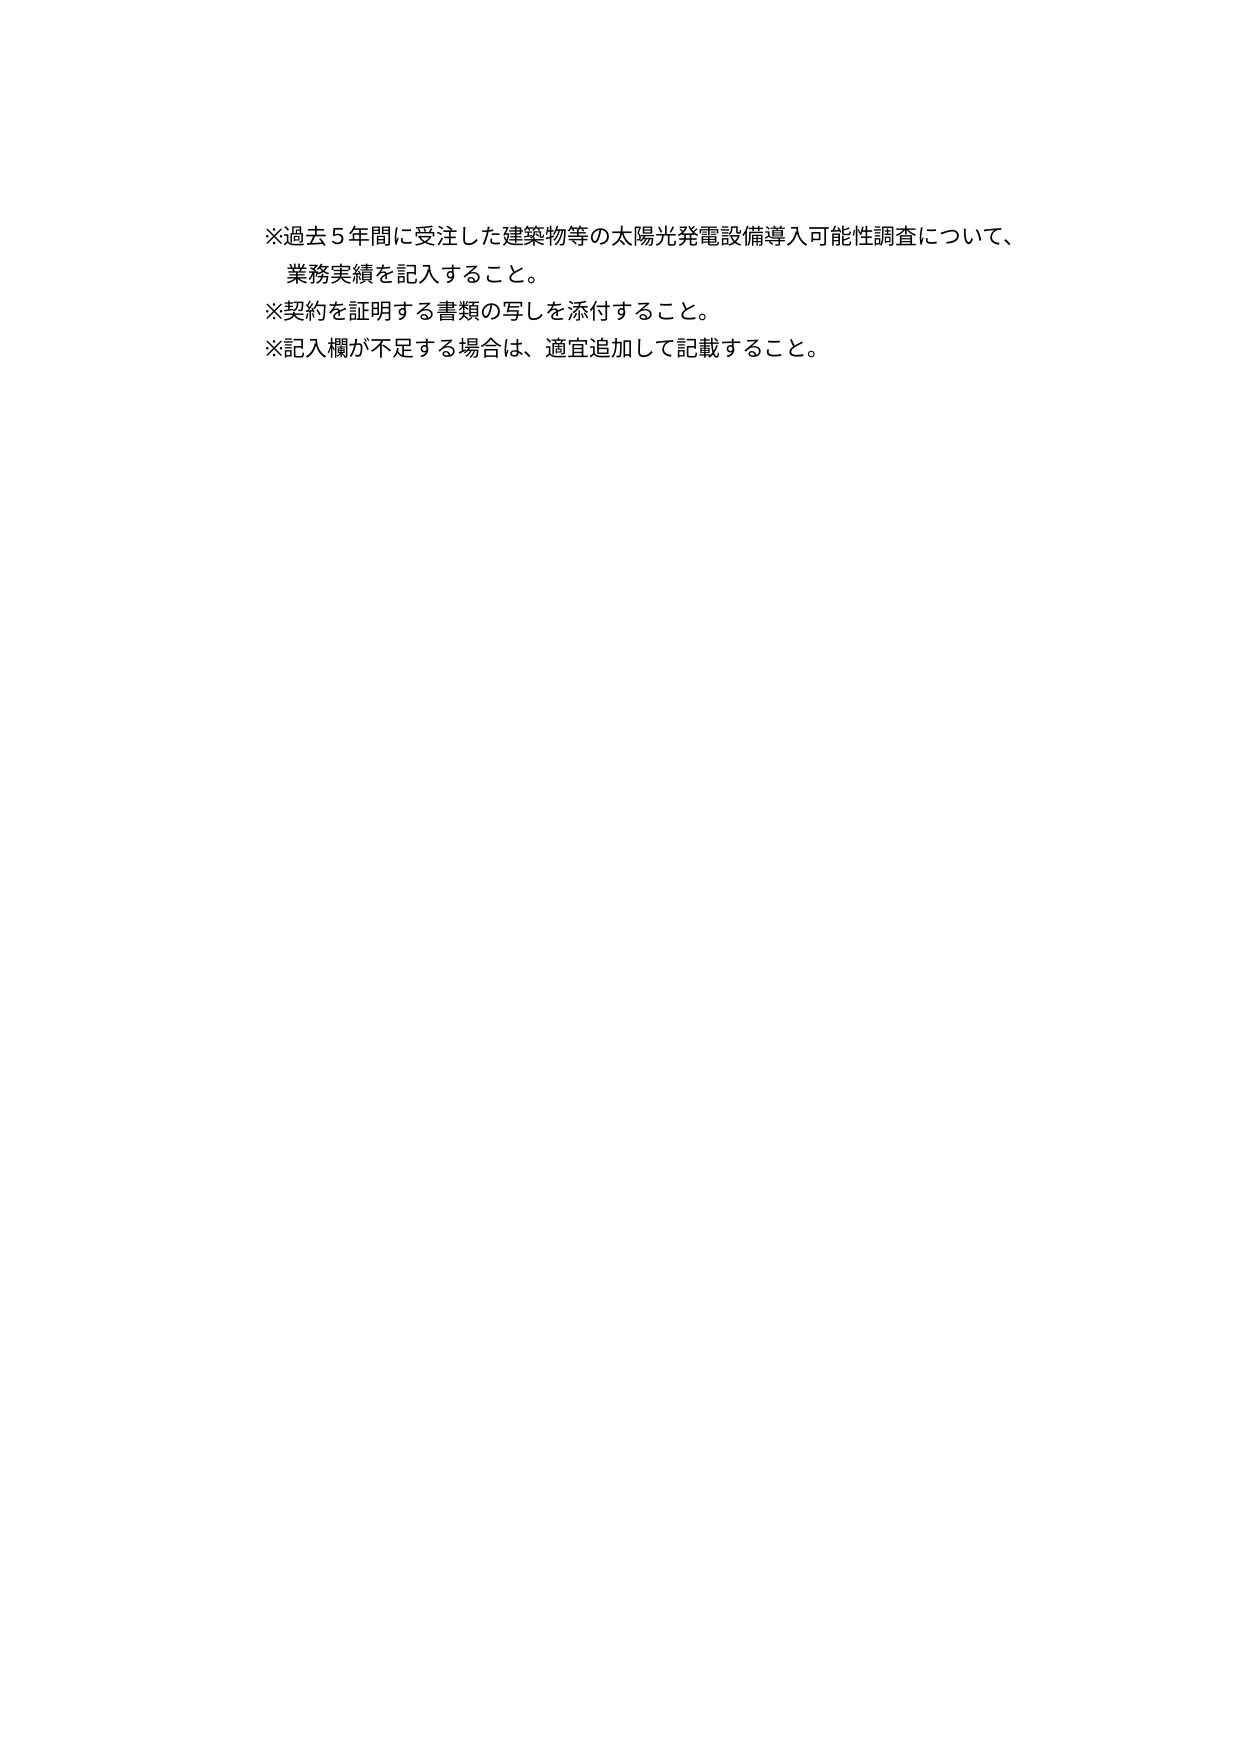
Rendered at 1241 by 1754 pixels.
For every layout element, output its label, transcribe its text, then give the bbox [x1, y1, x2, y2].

text 業務実績を記入すること。 [265, 254, 1063, 291]
text ※過去５年間に受注した建築物等の太陽光発電設備導入可能性調査について、 [177, 216, 1063, 254]
text ※記入欄が不足する場合は、適宜追加して記載すること。 [177, 329, 1063, 366]
text ※契約を証明する書類の写しを添付すること。 [177, 291, 1063, 329]
